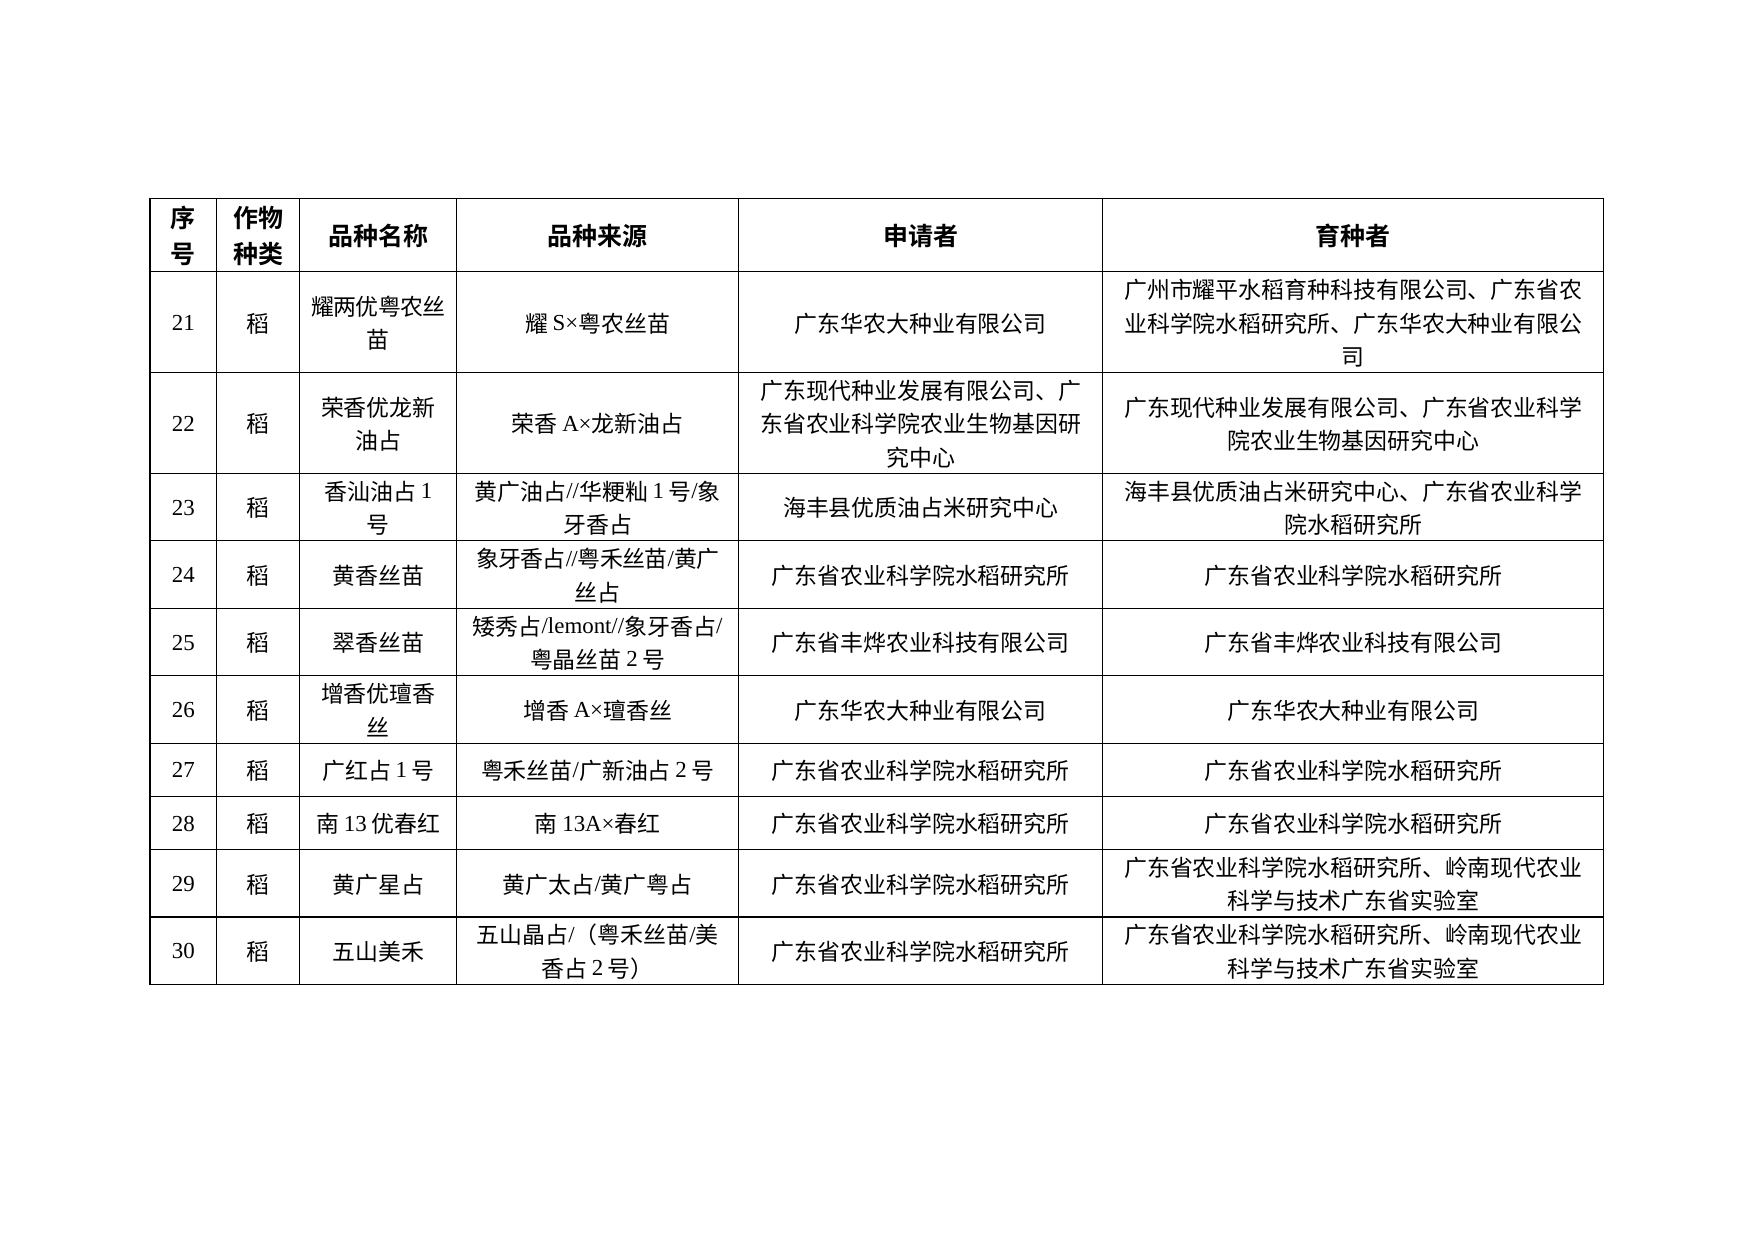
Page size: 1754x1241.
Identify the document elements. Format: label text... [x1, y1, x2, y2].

table_cell 广东省丰烨农业科技有限公司 [739, 609, 1102, 675]
table_cell 黄广星占 [300, 850, 456, 916]
table_cell 广红占1号 [300, 744, 456, 796]
table_cell 29 [151, 850, 216, 916]
table_cell 23 [151, 474, 216, 540]
table_cell 广东华农大种业有限公司 [1103, 676, 1603, 743]
table_cell 南13A×春红 [457, 797, 738, 849]
table_cell 香汕油占1号 [300, 474, 456, 540]
table_cell 30 [151, 918, 216, 984]
table_cell 21 [151, 272, 216, 372]
table_cell 海丰县优质油占米研究中心、广东省农业科学院水稻研究所 [1103, 474, 1603, 540]
table_cell 广东省农业科学院水稻研究所 [739, 797, 1102, 849]
table_cell 27 [151, 744, 216, 796]
table_cell 黄广太占/黄广粤占 [457, 850, 738, 916]
table_cell 广东华农大种业有限公司 [739, 272, 1102, 372]
table_cell 广东省农业科学院水稻研究所 [739, 850, 1102, 916]
table_cell 24 [151, 541, 216, 608]
table_cell 广东省农业科学院水稻研究所、岭南现代农业科学与技术广东省实验室 [1103, 850, 1603, 916]
table_header 品种来源 [457, 199, 738, 271]
table_cell 广东省农业科学院水稻研究所 [1103, 541, 1603, 608]
table_header 序号 [151, 199, 216, 271]
table_cell 广东省丰烨农业科技有限公司 [1103, 609, 1603, 675]
table_cell 荣香A×龙新油占 [457, 373, 738, 473]
table_cell 黄广油占//华粳籼1号/象牙香占 [457, 474, 738, 540]
table_cell 26 [151, 676, 216, 743]
table_cell 广州市耀平水稻育种科技有限公司、广东省农业科学院水稻研究所、广东华农大种业有限公司 [1103, 272, 1603, 372]
table_cell 广东现代种业发展有限公司、广东省农业科学院农业生物基因研究中心 [1103, 373, 1603, 473]
table_cell 稻 [217, 744, 299, 796]
table_cell 翠香丝苗 [300, 609, 456, 675]
table_cell 稻 [217, 850, 299, 916]
table_cell 广东省农业科学院水稻研究所 [739, 541, 1102, 608]
table_header 品种名称 [300, 199, 456, 271]
table_cell 25 [151, 609, 216, 675]
table_cell 矮秀占/lemont//象牙香占/粤晶丝苗2号 [457, 609, 738, 675]
table_cell 增香A×璮香丝 [457, 676, 738, 743]
table_header 作物种类 [217, 199, 299, 271]
table_cell 耀两优粤农丝苗 [300, 272, 456, 372]
table_cell 粤禾丝苗/广新油占2号 [457, 744, 738, 796]
table_cell 黄香丝苗 [300, 541, 456, 608]
table_cell 稻 [217, 918, 299, 984]
table_cell 广东省农业科学院水稻研究所 [739, 918, 1102, 984]
table_cell 广东省农业科学院水稻研究所、岭南现代农业科学与技术广东省实验室 [1103, 918, 1603, 984]
table_cell 耀S×粤农丝苗 [457, 272, 738, 372]
table_cell 广东省农业科学院水稻研究所 [1103, 797, 1603, 849]
table_cell 稻 [217, 373, 299, 473]
table_cell 稻 [217, 541, 299, 608]
table_cell 广东省农业科学院水稻研究所 [1103, 744, 1603, 796]
table_cell 稻 [217, 797, 299, 849]
table_cell 广东现代种业发展有限公司、广东省农业科学院农业生物基因研究中心 [739, 373, 1102, 473]
table_cell 22 [151, 373, 216, 473]
table_cell 稻 [217, 609, 299, 675]
table_cell 增香优璮香丝 [300, 676, 456, 743]
table_cell 海丰县优质油占米研究中心 [739, 474, 1102, 540]
table_cell 稻 [217, 676, 299, 743]
table_header 申请者 [739, 199, 1102, 271]
table_cell 象牙香占//粤禾丝苗/黄广丝占 [457, 541, 738, 608]
table_cell 28 [151, 797, 216, 849]
table_cell 广东省农业科学院水稻研究所 [739, 744, 1102, 796]
table_header 育种者 [1103, 199, 1603, 271]
table_cell 五山美禾 [300, 918, 456, 984]
table_cell 稻 [217, 474, 299, 540]
table_cell 五山晶占/（粤禾丝苗/美香占2号） [457, 918, 738, 984]
table_cell 南13优春红 [300, 797, 456, 849]
table_cell 广东华农大种业有限公司 [739, 676, 1102, 743]
table_cell 荣香优龙新油占 [300, 373, 456, 473]
table_cell 稻 [217, 272, 299, 372]
